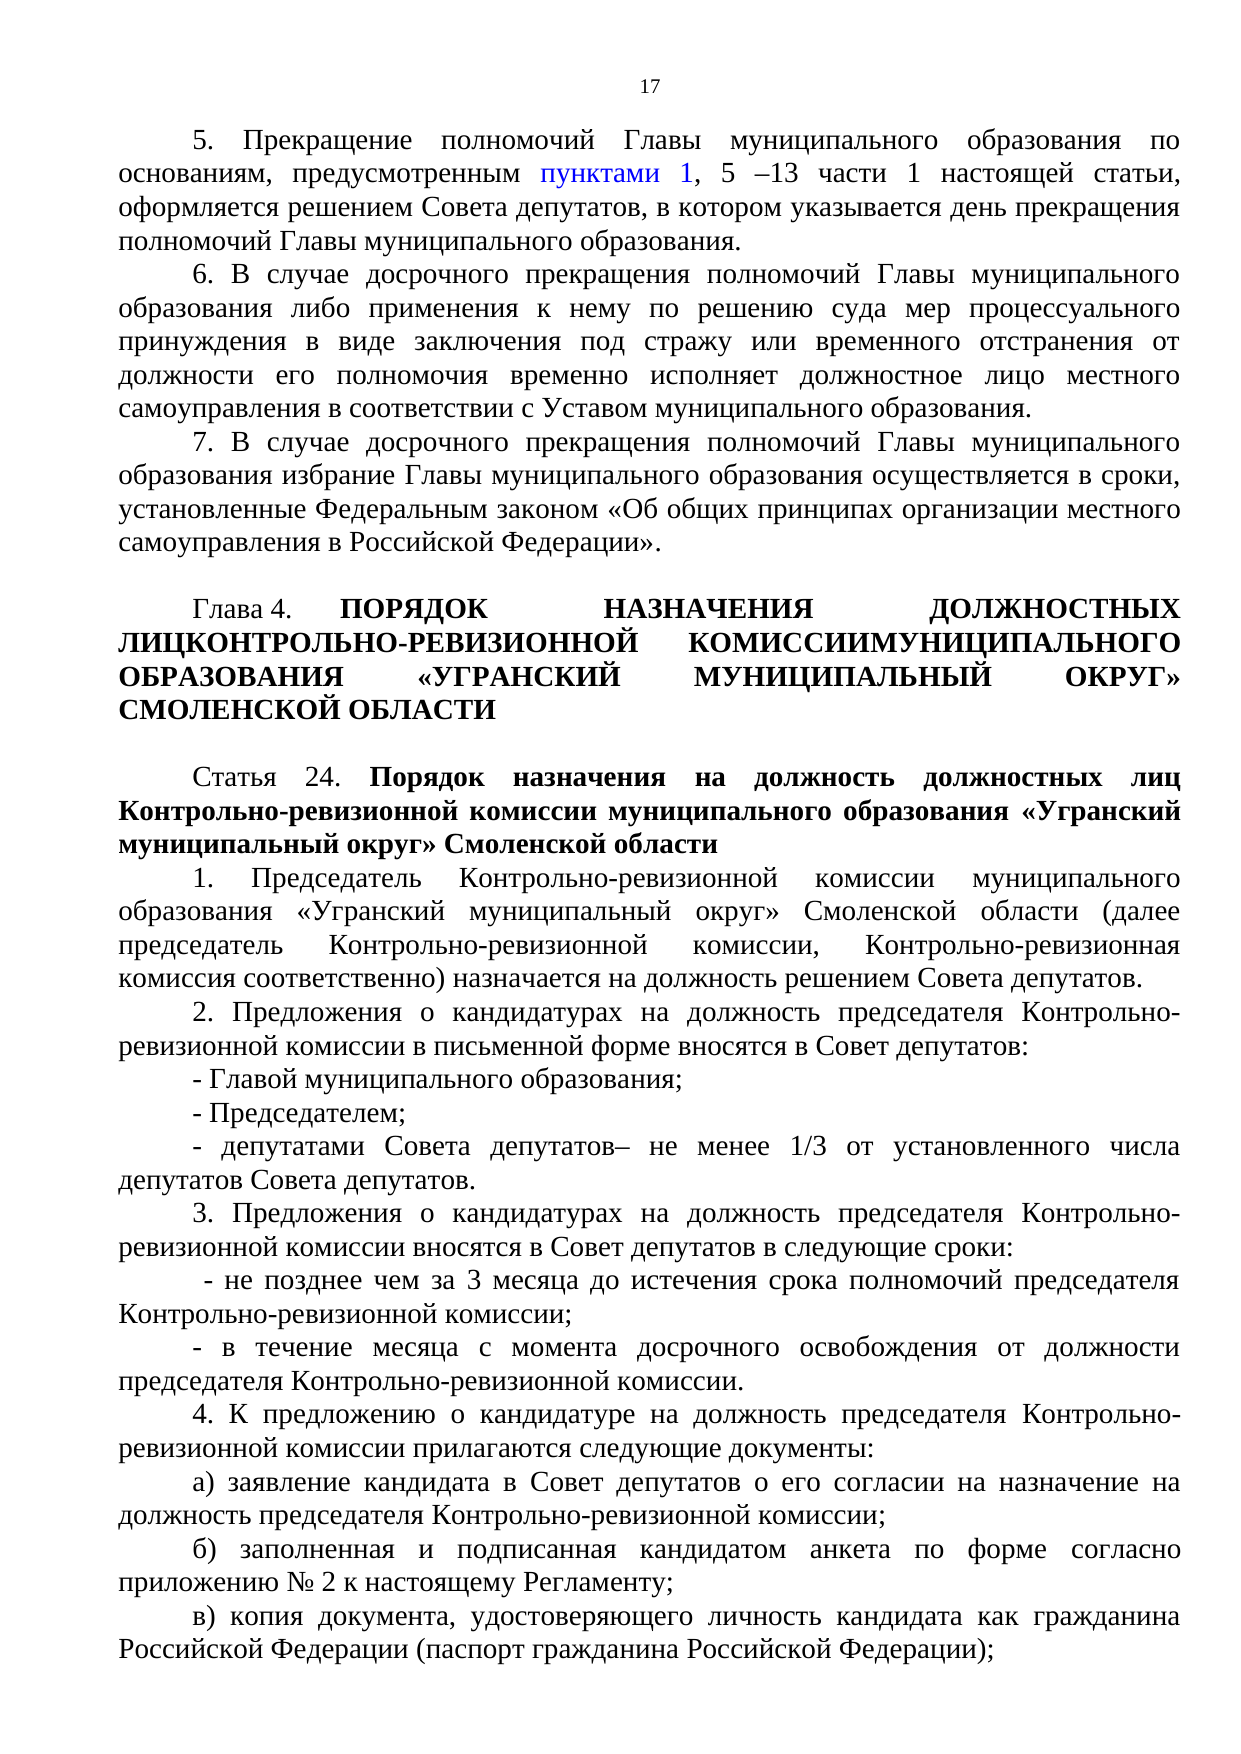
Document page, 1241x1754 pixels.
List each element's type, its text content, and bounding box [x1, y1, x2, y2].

text б) заполненная и подписанная кандидатом анкета по форме согласно приложению № 2 к настоящему Регламенту; [118, 1531, 1181, 1598]
text - Председателем; [118, 1095, 1181, 1128]
text Статья 24. Порядок назначения на должность должностных лиц Контрольно-ревизионной комиссии муниципального образования «Угранский муниципальный округ» Смоленской области [118, 759, 1181, 860]
text 5. Прекращение полномочий Главы муниципального образования по основаниям, предусмотренным пунктами 1, 5 –13 части 1 настоящей статьи, оформляется решением Совета депутатов, в котором указывается день прекращения полномочий Главы муниципального образования. [118, 122, 1181, 256]
text 2. Предложения о кандидатурах на должность председателя Контрольно-ревизионной комиссии в письменной форме вносятся в Совет депутатов: [118, 994, 1181, 1061]
text - Главой муниципального образования; [118, 1061, 1181, 1095]
text а) заявление кандидата в Совет депутатов о его согласии на назначение на должность председателя Контрольно-ревизионной комиссии; [118, 1464, 1181, 1531]
text 3. Предложения о кандидатурах на должность председателя Контрольно-ревизионной комиссии вносятся в Совет депутатов в следующие сроки: [118, 1195, 1181, 1262]
text 7. В случае досрочного прекращения полномочий Главы муниципального образования избрание Главы муниципального образования осуществляется в сроки, установленные Федеральным законом «Об общих принципах организации местного самоуправления в Российской Федерации». [118, 424, 1181, 458]
text - в течение месяца с момента досрочного освобождения от должности председателя Контрольно-ревизионной комиссии. [118, 1329, 1181, 1397]
text 6. В случае досрочного прекращения полномочий Главы муниципального образования либо применения к нему по решению суда мер процессуального принуждения в виде заключения под стражу или временного отстранения от должности его полномочия временно исполняет должностное лицо местного самоуправления в соответствии с Уставом муниципального образования. [118, 256, 1181, 424]
text 7. В случае досрочного прекращения полномочий Главы муниципального образования избрание Главы муниципального образования осуществляется в сроки, установленные Федеральным законом «Об общих принципах организации местного самоуправления в Российской Федерации». [118, 491, 1181, 558]
text - не позднее чем за 3 месяца до истечения срока полномочий председателя Контрольно-ревизионной комиссии; [118, 1262, 1181, 1329]
text 4. К предложению о кандидатуре на должность председателя Контрольно-ревизионной комиссии прилагаются следующие документы: [118, 1397, 1181, 1464]
text в) копия документа, удостоверяющего личность кандидата как гражданина Российской Федерации (паспорт гражданина Российской Федерации); [118, 1598, 1181, 1665]
text Глава 4. ПОРЯДОК НАЗНАЧЕНИЯ ДОЛЖНОСТНЫХ ЛИЦКонтрольно-ревизионной комиссииМУНИЦИПАЛЬНОГО ОБРАЗОВАНИЯ «УГРАНСКИЙ МУНИЦИПАЛЬНЫЙ ОКРУГ» СМОЛЕНСКОЙ ОБЛАСТИ [118, 592, 1181, 726]
text 1. Председатель Контрольно-ревизионной комиссии муниципального образования «Угранский муниципальный округ» Смоленской области (далее председатель Контрольно-ревизионной комиссии, Контрольно-ревизионная комиссия соответственно) назначается на должность решением Совета депутатов. [118, 860, 1181, 994]
text - депутатами Совета депутатов– не менее 1/3 от установленного числа депутатов Совета депутатов. [118, 1128, 1181, 1195]
